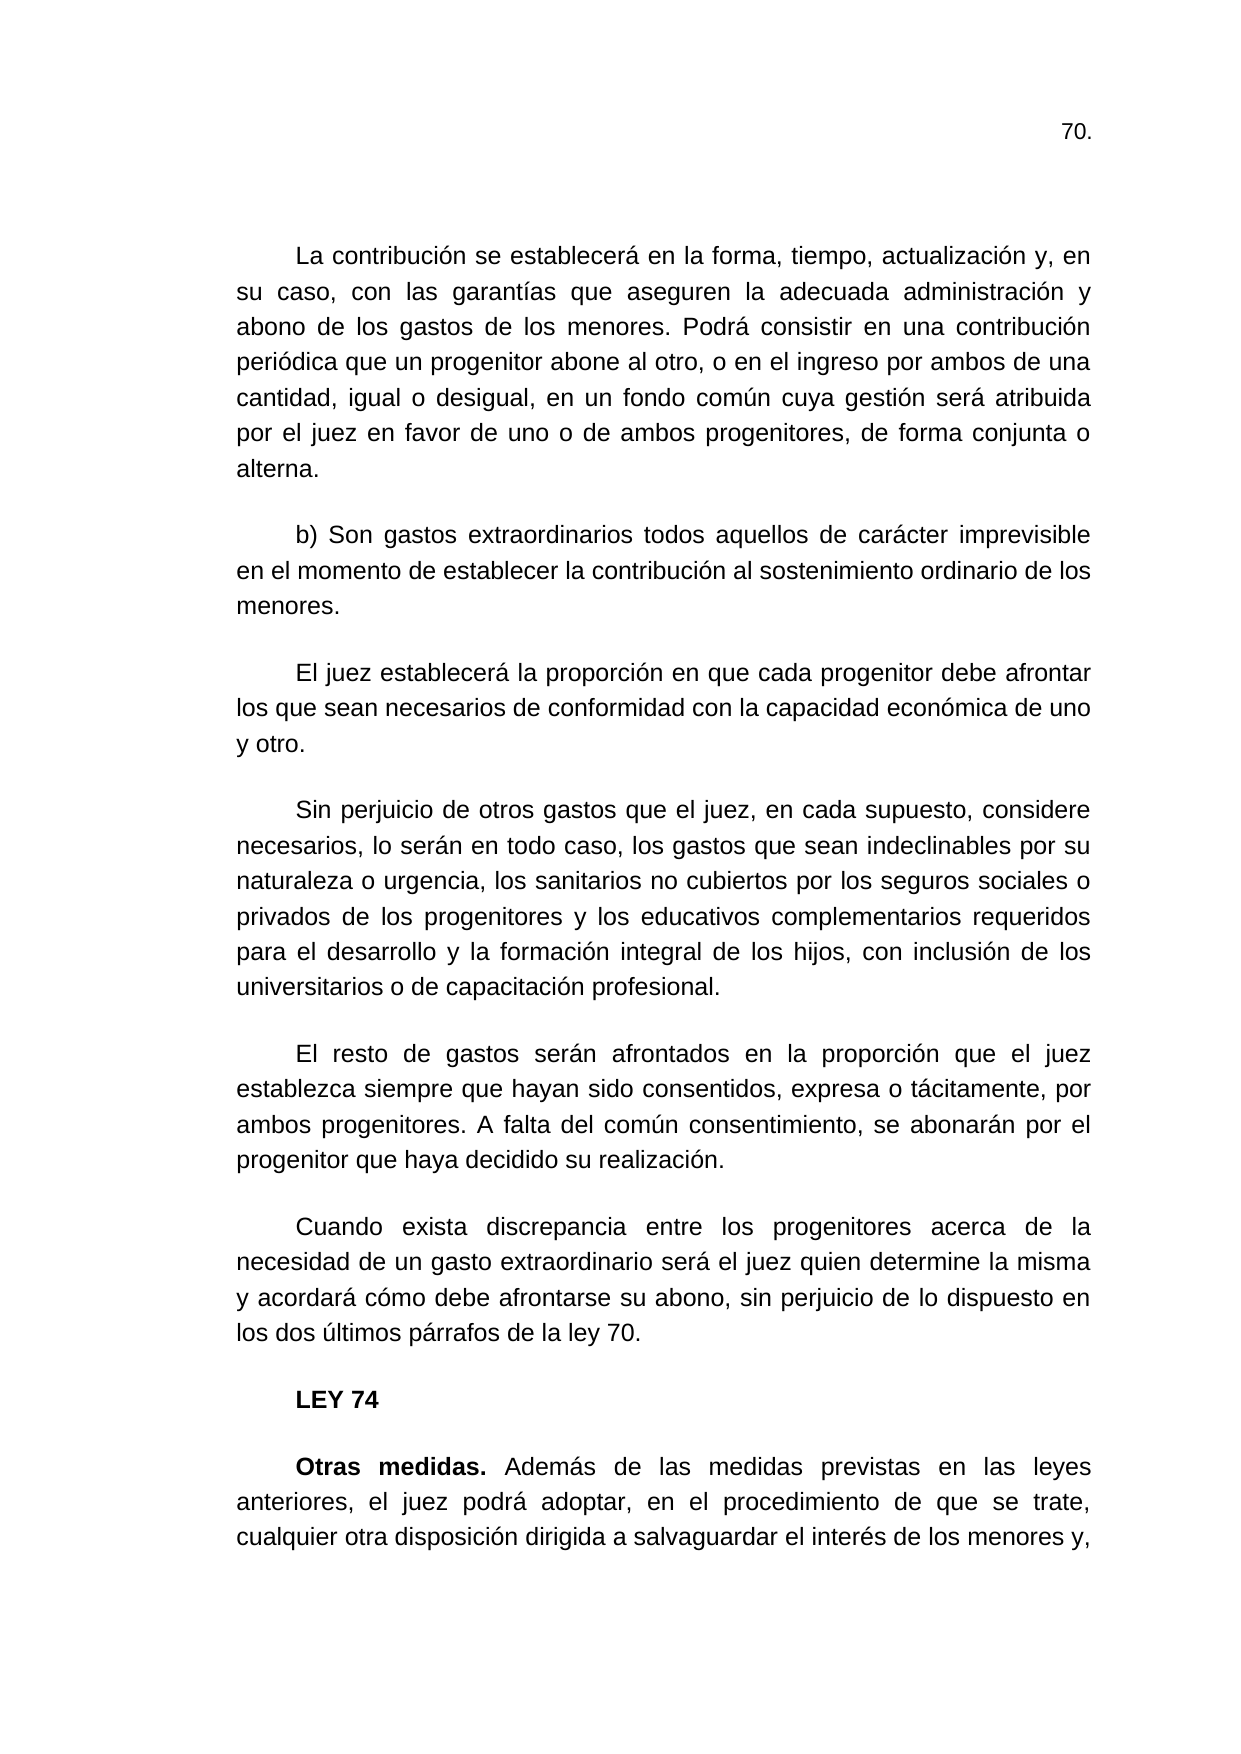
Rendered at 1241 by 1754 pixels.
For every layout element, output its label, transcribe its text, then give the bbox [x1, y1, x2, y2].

text LEY 74 [236, 1380, 1092, 1415]
text El juez establecerá la proporción en que cada progenitor debe afrontar los que sean necesarios de conformidad con la capacidad económica de uno y otro. [236, 653, 1092, 759]
text b) Son gastos extraordinarios todos aquellos de carácter imprevisible en el momento de establecer la contribución al sostenimiento ordinario de los menores. [236, 515, 1092, 622]
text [236, 1447, 1092, 1553]
text Sin perjuicio de otros gastos que el juez, en cada supuesto, considere necesarios, lo serán en todo caso, los gastos que sean indeclinables por su naturaleza o urgencia, los sanitarios no cubiertos por los seguros sociales o privados de los progenitores y los educativos complementarios requeridos para el desarrollo y la formación integral de los hijos, con inclusión de los universitarios o de capacitación profesional. [236, 790, 1092, 1003]
text La contribución se establecerá en la forma, tiempo, actualización y, en su caso, con las garantías que aseguren la adecuada administración y abono de los gastos de los menores. Podrá consistir en una contribución periódica que un progenitor abone al otro, o en el ingreso por ambos de una cantidad, igual o desigual, en un fondo común cuya gestión será atribuida por el juez en favor de uno o de ambos progenitores, de forma conjunta o alterna. [236, 236, 1092, 484]
text Cuando exista discrepancia entre los progenitores acerca de la necesidad de un gasto extraordinario será el juez quien determine la misma y acordará cómo debe afrontarse su abono, sin perjuicio de lo dispuesto en los dos últimos párrafos de la ley 70. [236, 1207, 1092, 1349]
text El resto de gastos serán afrontados en la proporción que el juez establezca siempre que hayan sido consentidos, expresa o tácitamente, por ambos progenitores. A falta del común consentimiento, se abonarán por el progenitor que haya decidido su realización. [236, 1034, 1092, 1176]
